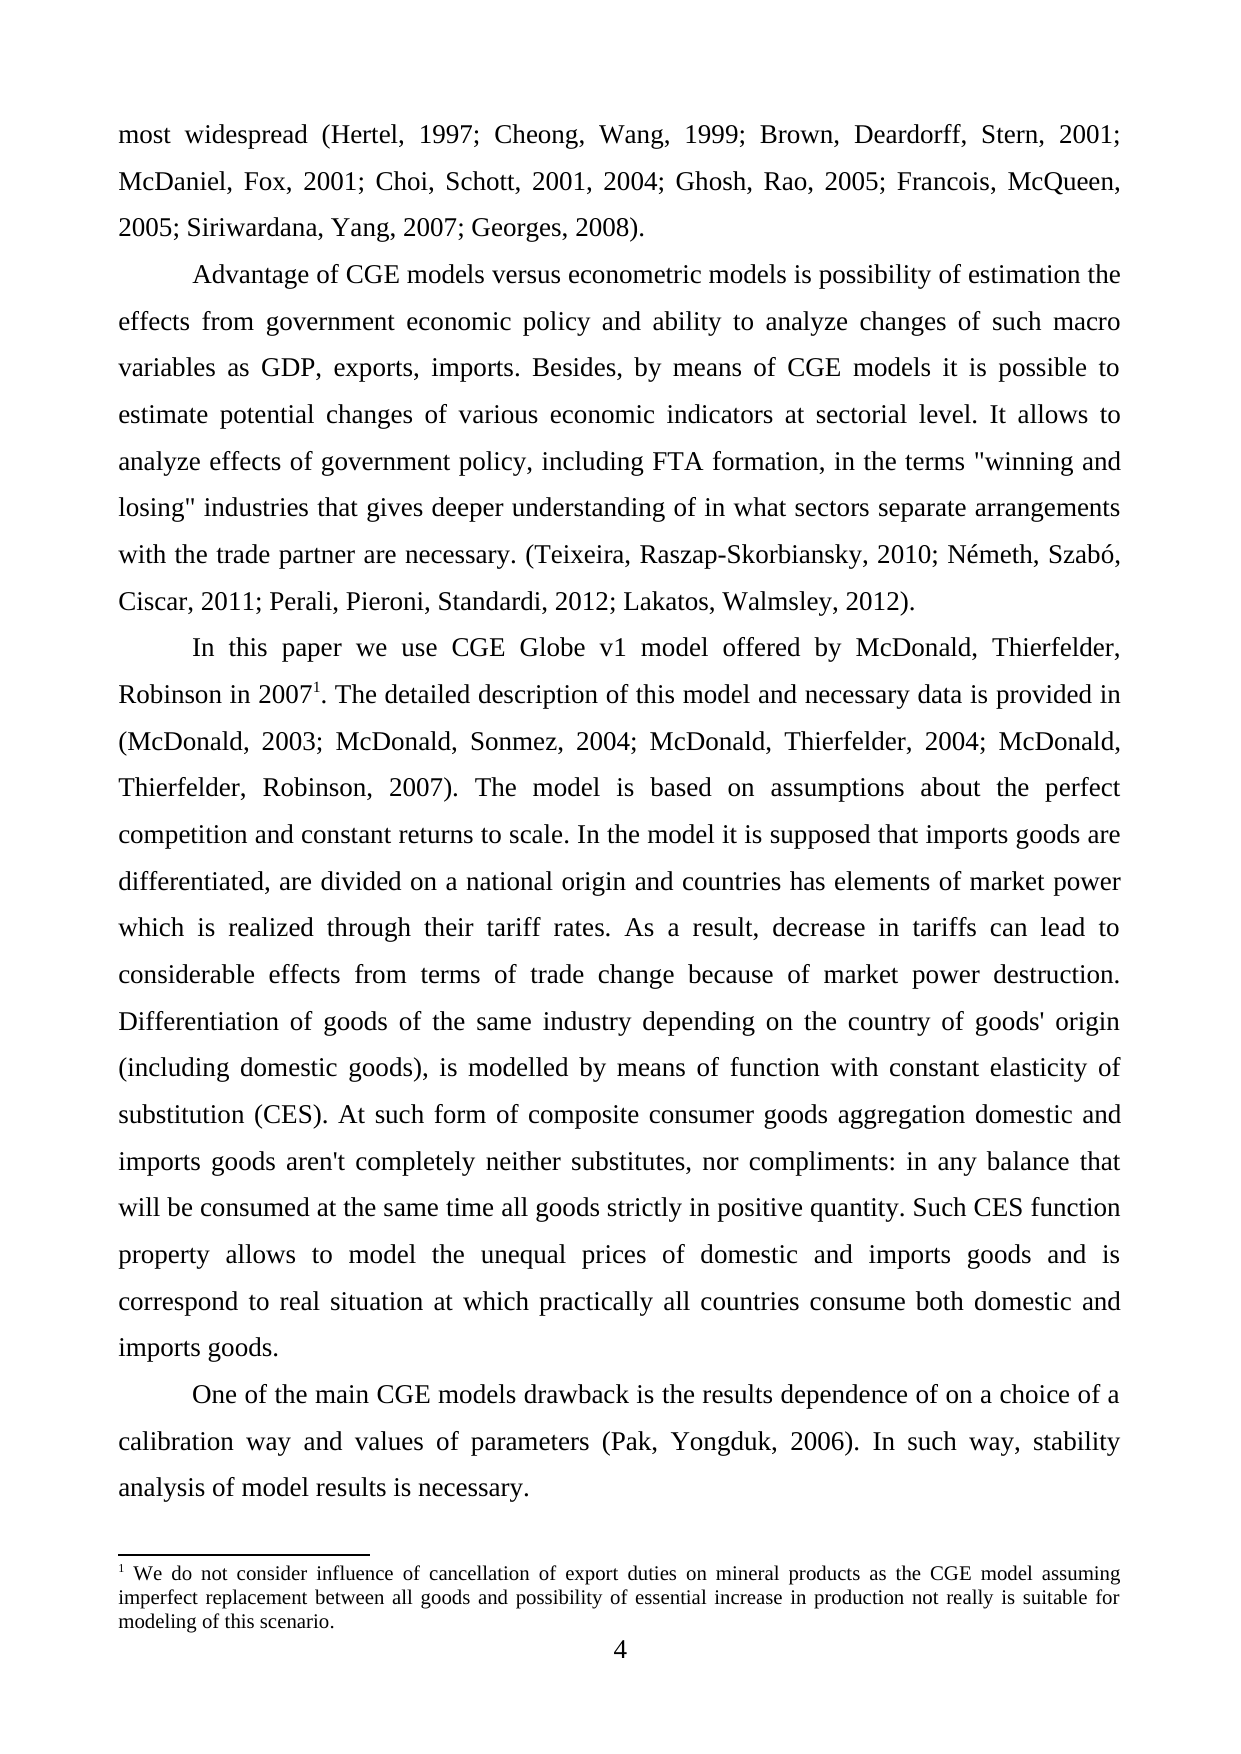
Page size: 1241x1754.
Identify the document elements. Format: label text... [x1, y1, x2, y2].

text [118, 118, 1122, 243]
text In this paper we use CGE Globe v1 model offered by McDonald, Thierfelder, Robinson in 2007. The detailed description of this model and necessary data is provided in (McDonald, 2003; McDonald, Sonmez, 2004; McDonald, Thierfelder, 2004; McDonald, Thierfelder, Robinson, 2007). The model is based on assumptions about the perfect competition and constant returns to scale. In the model it is supposed that imports goods are differentiated, are divided on a national origin and countries has elements of market power which is realized through their tariff rates. As a result, decrease in tariffs can lead to considerable effects from terms of trade change because of market power destruction. Differentiation of goods of the same industry depending on the country of goods' origin (including domestic goods), is modelled by means of function with constant elasticity of substitution (CES). At such form of composite consumer goods aggregation domestic and imports goods aren't completely neither substitutes, nor compliments: in any balance that will be consumed at the same time all goods strictly in positive quantity. Such CES function property allows to model the unequal prices of domestic and imports goods and is correspond to real situation at which practically all countries consume both domestic and imports goods. [118, 631, 1122, 1363]
text Advantage of CGE models versus econometric models is possibility of estimation the effects from government economic policy and ability to analyze changes of such macro variables as GDP, exports, imports. Besides, by means of CGE models it is possible to estimate potential changes of various economic indicators at sectorial level. It allows to analyze effects of government policy, including FTA formation, in the terms "winning and losing" industries that gives deeper understanding of in what sectors separate arrangements with the trade partner are necessary. (Teixeira, Raszap-Skorbiansky, 2010; Németh, Szabó, Ciscar, 2011; Perali, Pieroni, Standardi, 2012; Lakatos, Walmsley, 2012). [118, 258, 1122, 616]
text One of the main CGE models drawback is the results dependence of on a choice of a calibration way and values of parameters (Pak, Yongduk, 2006). In such way, stability analysis of model results is necessary. [118, 1378, 1122, 1503]
